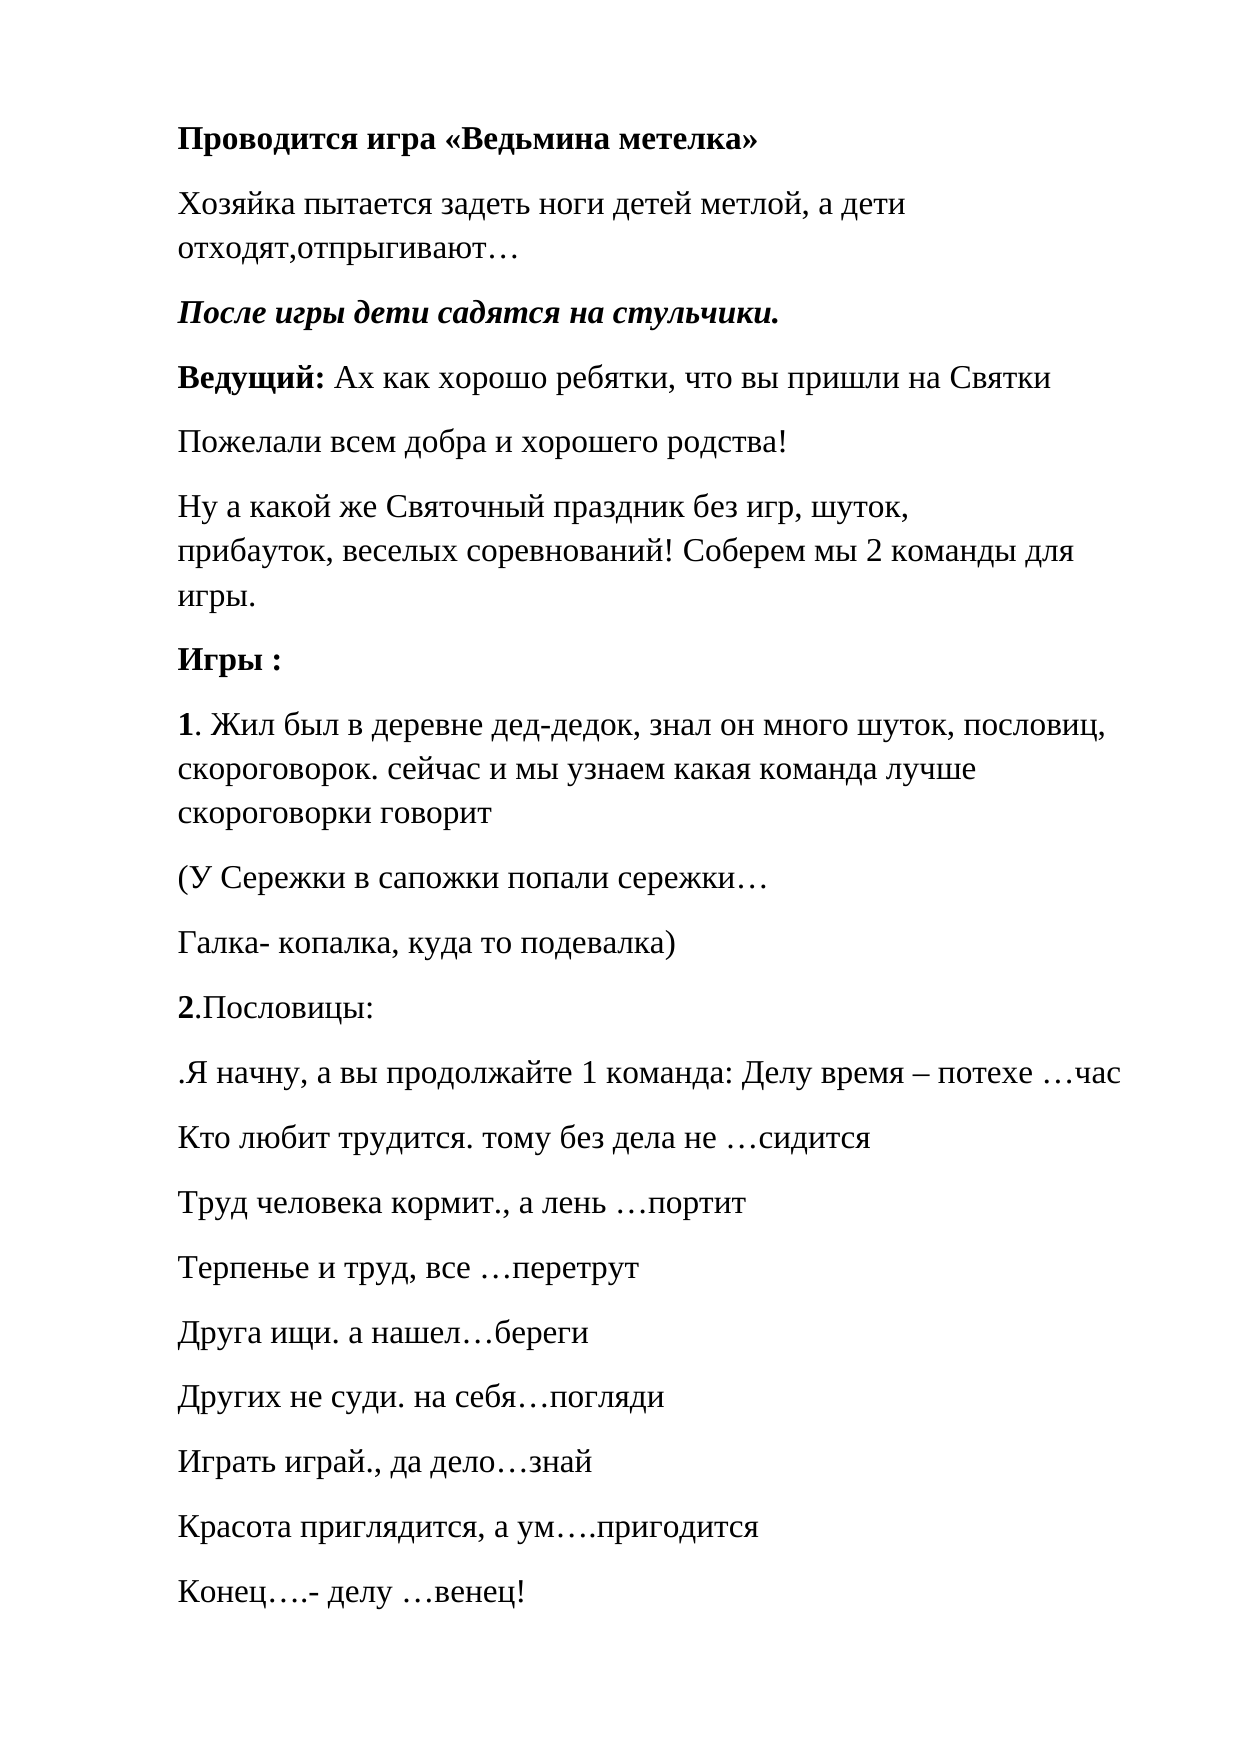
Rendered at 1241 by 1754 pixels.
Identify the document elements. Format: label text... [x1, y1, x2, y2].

text Других не суди. на себя…погляди [177, 1377, 1152, 1415]
text 2.Пословицы: [177, 987, 1152, 1026]
text Ведущий: Ах как хорошо ребятки, что вы пришли на Святки [177, 357, 1152, 395]
text Красота приглядится, а ум….пригодится [177, 1507, 1152, 1545]
text Проводится игра «Ведьмина метелка» [177, 118, 1152, 156]
text (У Сережки в сапожки попали сережки… [177, 858, 1152, 896]
text Труд человека кормит., а лень …портит [177, 1182, 1152, 1220]
text Пожелали всем добра и хорошего родства! [177, 422, 1152, 460]
text Играть играй., да дело…знай [177, 1442, 1152, 1480]
text Терпенье и труд, все …перетрут [177, 1247, 1152, 1285]
text После игры дети садятся на стульчики. [177, 292, 1152, 330]
text Галка- копалка, куда то подевалка) [177, 922, 1152, 961]
text 1. Жил был в деревне дед-дедок, знал он много шуток, пословиц, скороговорок. сейчас и мы узнаем какая команда лучше скороговорки говорит [177, 704, 1152, 831]
text Хозяйка пытается задеть ноги детей метлой, а дети отходят,отпрыгивают… [177, 183, 1152, 265]
text .Я начну, а вы продолжайте 1 команда: Делу время – потехе …час [177, 1052, 1152, 1091]
text Конец….- делу …венец! [177, 1571, 1152, 1610]
text Друга ищи. а нашел…береги [177, 1312, 1152, 1350]
text Игры : [177, 640, 1152, 678]
text Ну а какой же Святочный праздник без игр, шуток, прибауток, веселых соревнований! Соберем мы 2 команды для игры. [177, 487, 1152, 613]
text Кто любит трудится. тому без дела не …сидится [177, 1117, 1152, 1156]
